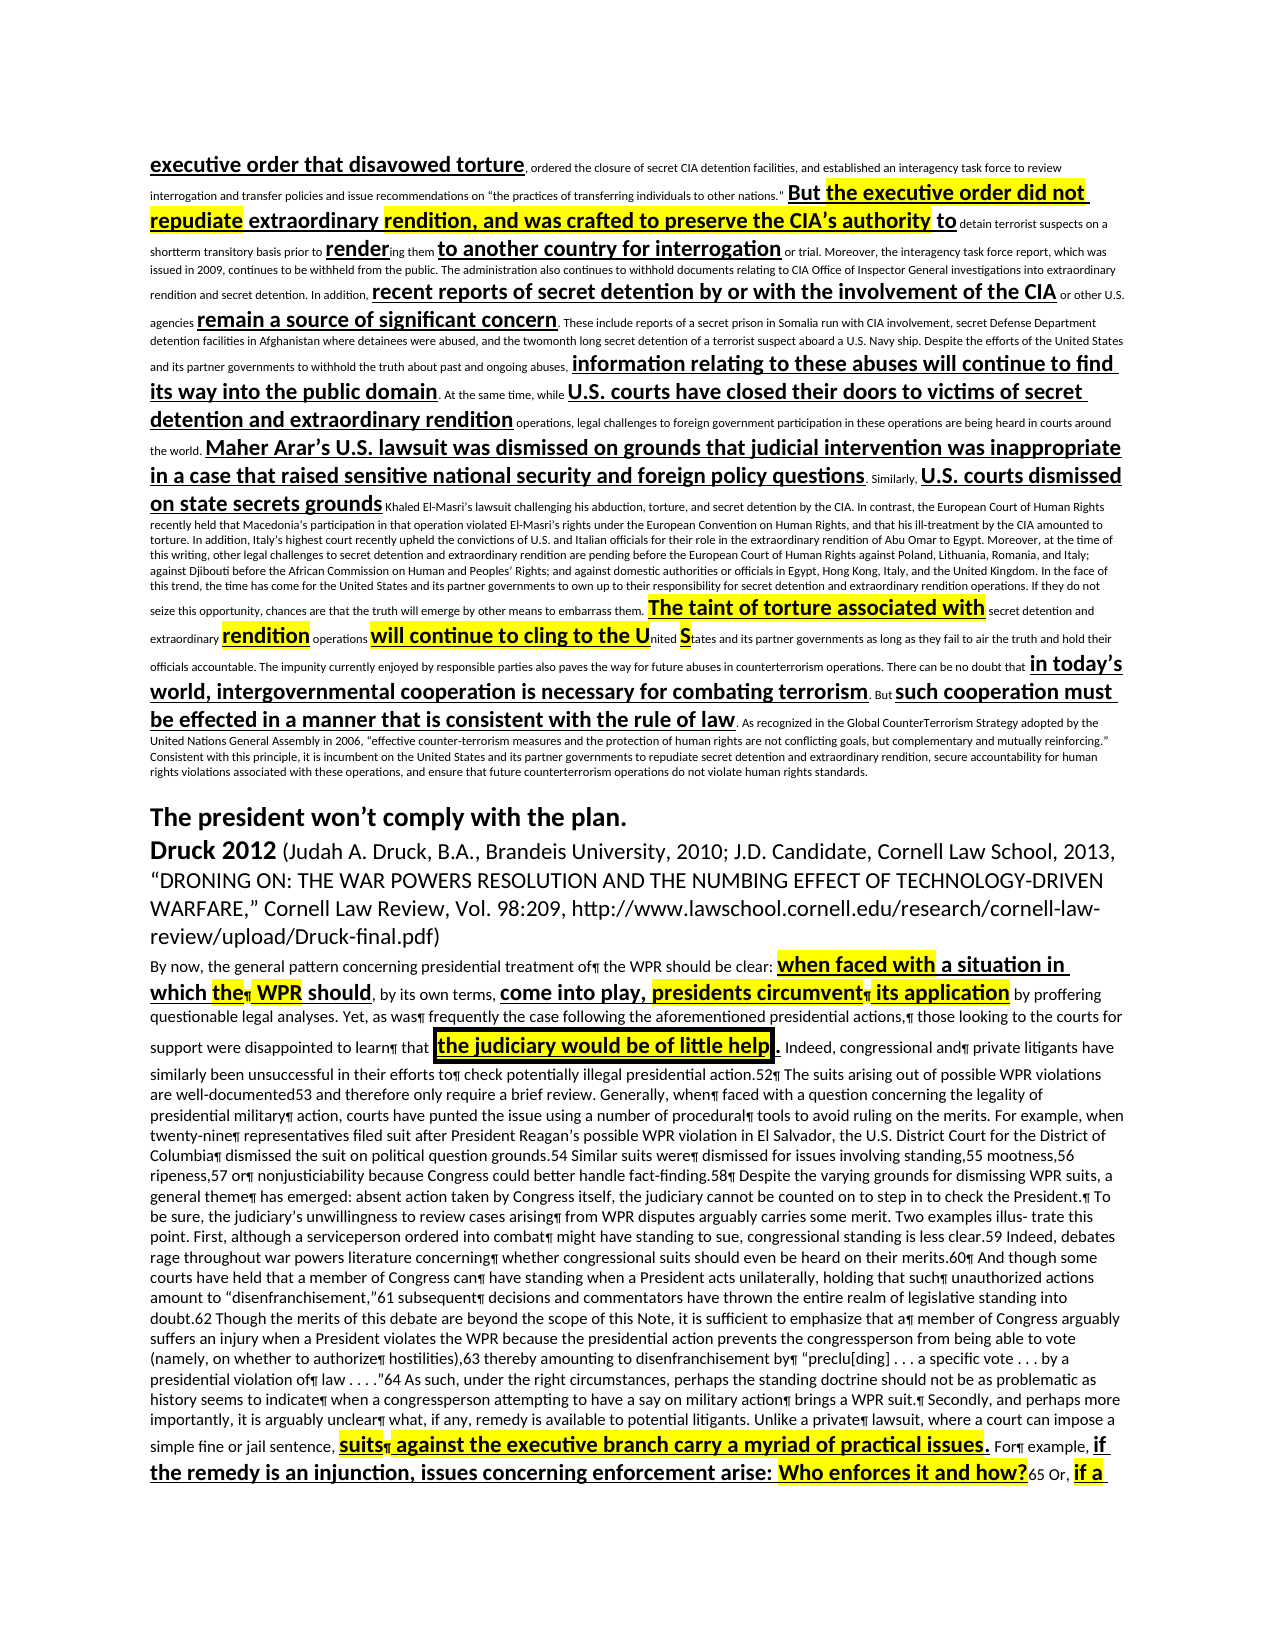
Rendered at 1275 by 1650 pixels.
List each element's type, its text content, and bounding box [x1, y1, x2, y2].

text Druck 2012 (Judah A. Druck, B.A., Brandeis University, 2010; J.D. Candidate, Cornell Law School, 2013, “DRONING ON: THE WAR POWERS RESOLUTION AND THE NUMBING EFFECT OF TECHNOLOGY-DRIVEN WARFARE,” Cornell Law Review, Vol. 98:209, http://www.lawschool.cornell.edu/research/cornell-law-review/upload/Druck-final.pdf) [150, 833, 1125, 950]
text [150, 150, 1125, 779]
subtitle The president won’t comply with the plan. [150, 800, 1125, 833]
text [150, 950, 1125, 1486]
